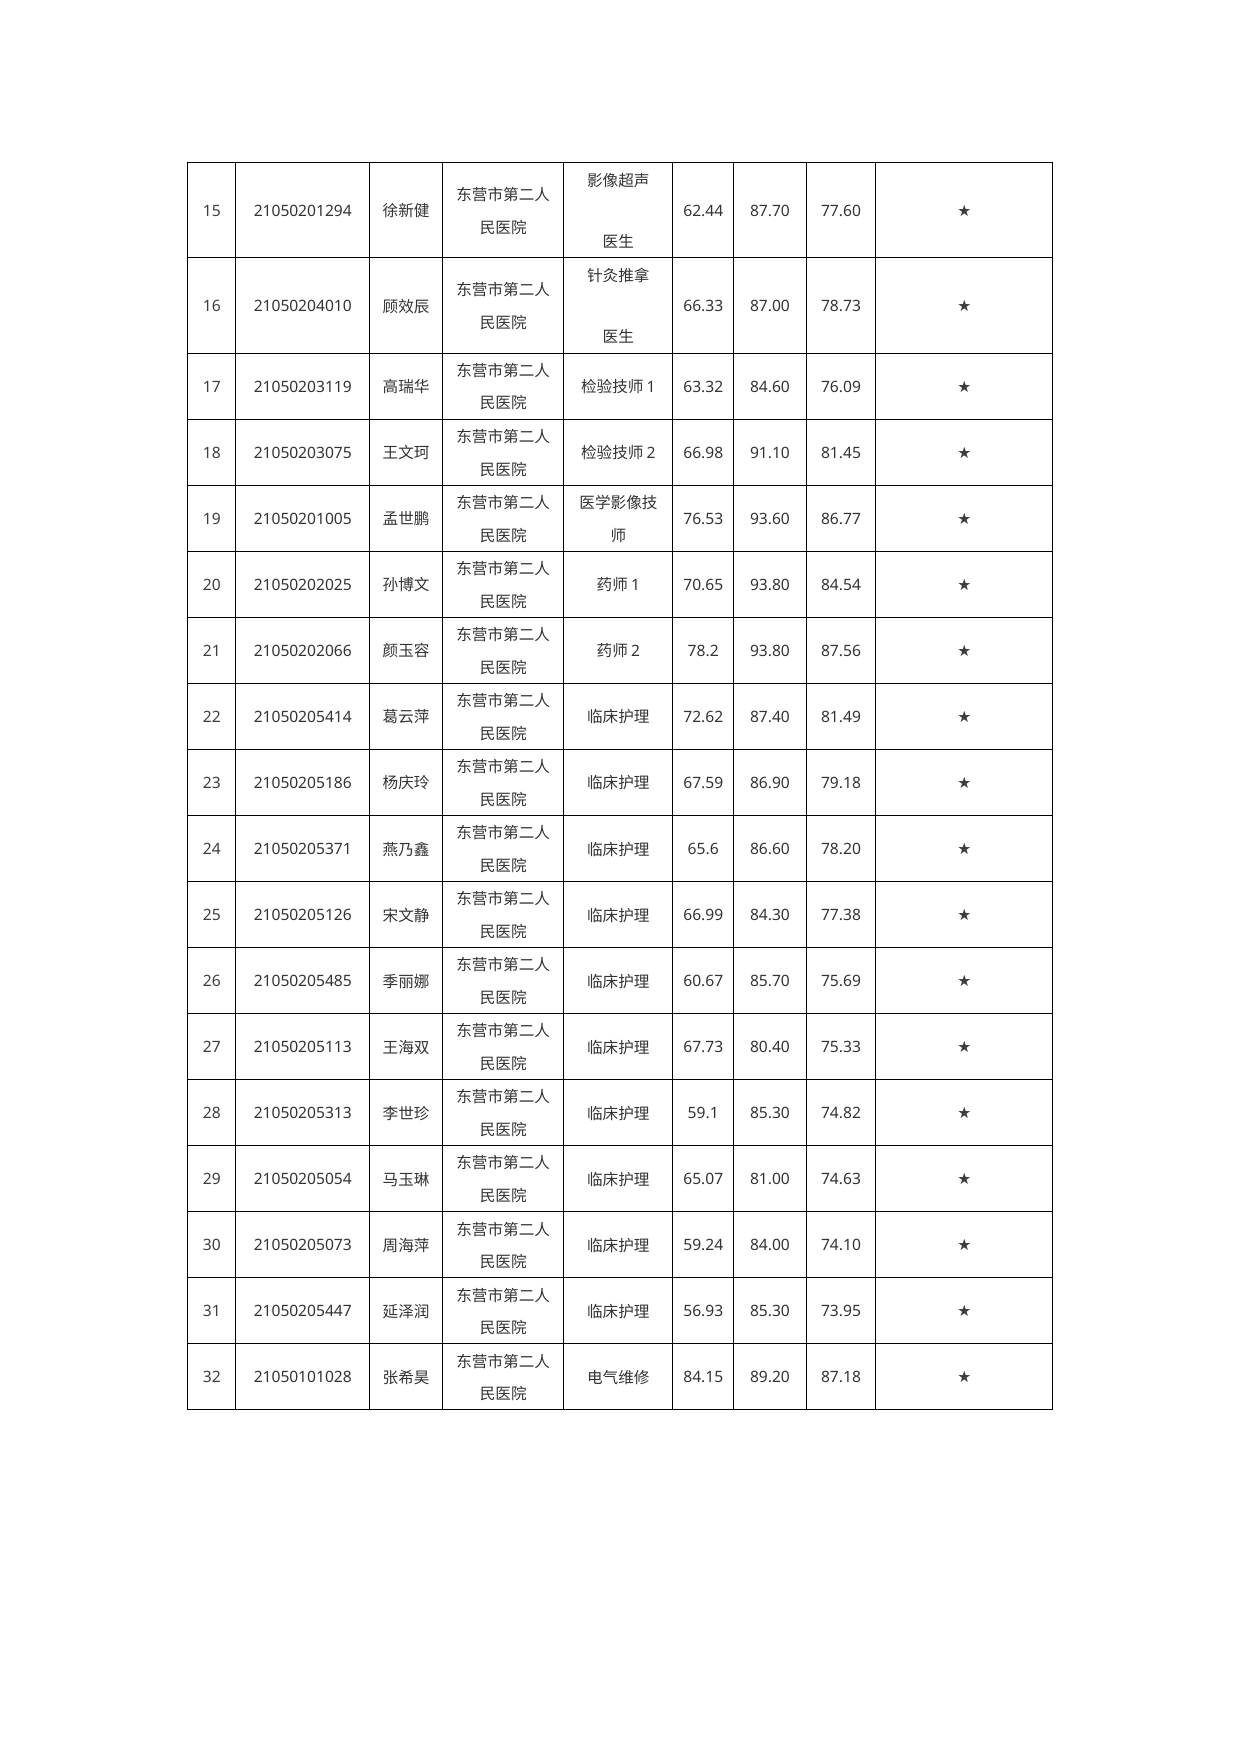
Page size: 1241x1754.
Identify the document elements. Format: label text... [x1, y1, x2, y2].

table_cell 84.00 [734, 1212, 806, 1277]
table_cell 19 [188, 486, 235, 551]
table_cell 87.00 [734, 258, 806, 352]
table_cell 21050204010 [236, 258, 369, 352]
table_cell 60.67 [673, 948, 733, 1013]
table_cell ★ [876, 258, 1052, 352]
table_cell 临床护理 [564, 1278, 672, 1343]
table_cell 21050201005 [236, 486, 369, 551]
table_cell 84.30 [734, 882, 806, 947]
table_cell 25 [188, 882, 235, 947]
table_cell 21050101028 [236, 1344, 369, 1409]
table_cell 85.30 [734, 1278, 806, 1343]
table_cell ★ [876, 163, 1052, 257]
table_cell ★ [876, 354, 1052, 418]
table_cell 15 [188, 163, 235, 257]
table_cell 16 [188, 258, 235, 352]
table_cell 东营市第二人民医院 [443, 552, 563, 617]
table_cell 78.2 [673, 618, 733, 683]
table_cell 84.60 [734, 354, 806, 418]
table_cell 21050202025 [236, 552, 369, 617]
table_cell 顾效辰 [370, 258, 442, 352]
table_cell 18 [188, 420, 235, 484]
table_cell 临床护理 [564, 684, 672, 749]
table_cell 药师2 [564, 618, 672, 683]
table_cell 24 [188, 816, 235, 881]
table_cell 影像超声 医生 [564, 163, 672, 257]
table_cell ★ [876, 948, 1052, 1013]
table_cell ★ [876, 1146, 1052, 1211]
table_cell 66.98 [673, 420, 733, 484]
table_cell 56.93 [673, 1278, 733, 1343]
table_cell ★ [876, 1212, 1052, 1277]
table_cell 李世珍 [370, 1080, 442, 1145]
table_cell ★ [876, 552, 1052, 617]
table_cell 东营市第二人民医院 [443, 948, 563, 1013]
table_cell 临床护理 [564, 750, 672, 815]
table_cell 81.45 [807, 420, 875, 484]
table_cell 78.73 [807, 258, 875, 352]
table_cell 84.54 [807, 552, 875, 617]
table_cell 74.63 [807, 1146, 875, 1211]
table_cell 周海萍 [370, 1212, 442, 1277]
table_cell 20 [188, 552, 235, 617]
table_cell 徐新健 [370, 163, 442, 257]
table_cell 65.6 [673, 816, 733, 881]
table_cell 23 [188, 750, 235, 815]
table_cell 21050205313 [236, 1080, 369, 1145]
table_cell 东营市第二人民医院 [443, 750, 563, 815]
table_cell 电气维修 [564, 1344, 672, 1409]
table_cell 东营市第二人民医院 [443, 1278, 563, 1343]
table_cell 74.10 [807, 1212, 875, 1277]
table_cell 高瑞华 [370, 354, 442, 418]
table_cell 东营市第二人民医院 [443, 618, 563, 683]
table_cell ★ [876, 1014, 1052, 1079]
table_cell 临床护理 [564, 882, 672, 947]
table_cell 63.32 [673, 354, 733, 418]
table_cell 季丽娜 [370, 948, 442, 1013]
table_cell 21050202066 [236, 618, 369, 683]
table_cell 王文珂 [370, 420, 442, 484]
table_cell 颜玉容 [370, 618, 442, 683]
table_cell ★ [876, 1278, 1052, 1343]
table_cell 东营市第二人民医院 [443, 684, 563, 749]
table_cell 79.18 [807, 750, 875, 815]
table_cell 东营市第二人民医院 [443, 354, 563, 418]
table_cell 73.95 [807, 1278, 875, 1343]
table_cell ★ [876, 882, 1052, 947]
table_cell ★ [876, 618, 1052, 683]
table_cell ★ [876, 750, 1052, 815]
table_cell 宋文静 [370, 882, 442, 947]
table_cell 67.59 [673, 750, 733, 815]
table_cell 杨庆玲 [370, 750, 442, 815]
table_cell ★ [876, 420, 1052, 484]
table_cell 21050205113 [236, 1014, 369, 1079]
table_cell 东营市第二人民医院 [443, 1344, 563, 1409]
table_cell 93.80 [734, 552, 806, 617]
table_cell 东营市第二人民医院 [443, 816, 563, 881]
table_cell 59.24 [673, 1212, 733, 1277]
table_cell 62.44 [673, 163, 733, 257]
table_cell 21050205054 [236, 1146, 369, 1211]
table_cell 87.70 [734, 163, 806, 257]
table_cell 21050205414 [236, 684, 369, 749]
table_cell ★ [876, 1344, 1052, 1409]
table_cell ★ [876, 1080, 1052, 1145]
table_cell 28 [188, 1080, 235, 1145]
table_cell 临床护理 [564, 816, 672, 881]
table_cell 临床护理 [564, 1080, 672, 1145]
table_cell 31 [188, 1278, 235, 1343]
table_cell 26 [188, 948, 235, 1013]
table_cell 93.60 [734, 486, 806, 551]
table_cell 86.77 [807, 486, 875, 551]
table_cell 21 [188, 618, 235, 683]
table_cell 86.90 [734, 750, 806, 815]
table_cell 王海双 [370, 1014, 442, 1079]
table_cell 延泽润 [370, 1278, 442, 1343]
table_cell 临床护理 [564, 1014, 672, 1079]
table_cell 74.82 [807, 1080, 875, 1145]
table_cell 检验技师2 [564, 420, 672, 484]
table_cell 93.80 [734, 618, 806, 683]
table_cell 59.1 [673, 1080, 733, 1145]
table_cell 66.33 [673, 258, 733, 352]
table_cell 76.09 [807, 354, 875, 418]
table_cell 66.99 [673, 882, 733, 947]
table_cell 东营市第二人民医院 [443, 163, 563, 257]
table_cell 87.56 [807, 618, 875, 683]
table_cell 21050203075 [236, 420, 369, 484]
table_cell 临床护理 [564, 1212, 672, 1277]
table_cell 75.69 [807, 948, 875, 1013]
table_cell 医学影像技师 [564, 486, 672, 551]
table_cell 东营市第二人民医院 [443, 1080, 563, 1145]
table_cell 85.70 [734, 948, 806, 1013]
table_cell 临床护理 [564, 948, 672, 1013]
table_cell 21050205126 [236, 882, 369, 947]
table_cell 东营市第二人民医院 [443, 882, 563, 947]
table_cell ★ [876, 684, 1052, 749]
table_cell 77.38 [807, 882, 875, 947]
table_cell 89.20 [734, 1344, 806, 1409]
table_cell 孟世鹏 [370, 486, 442, 551]
table_cell 80.40 [734, 1014, 806, 1079]
table_cell 临床护理 [564, 1146, 672, 1211]
table_cell 27 [188, 1014, 235, 1079]
table_cell 21050205447 [236, 1278, 369, 1343]
table_cell 32 [188, 1344, 235, 1409]
table_cell 东营市第二人民医院 [443, 486, 563, 551]
table_cell 针灸推拿 医生 [564, 258, 672, 352]
table_cell 东营市第二人民医院 [443, 1146, 563, 1211]
table_cell 76.53 [673, 486, 733, 551]
table_cell 17 [188, 354, 235, 418]
table_cell 东营市第二人民医院 [443, 1212, 563, 1277]
table_cell ★ [876, 486, 1052, 551]
table_cell 65.07 [673, 1146, 733, 1211]
table_cell 东营市第二人民医院 [443, 1014, 563, 1079]
table_cell 70.65 [673, 552, 733, 617]
table_cell 84.15 [673, 1344, 733, 1409]
table_cell 29 [188, 1146, 235, 1211]
table_cell 21050203119 [236, 354, 369, 418]
table_cell 张希昊 [370, 1344, 442, 1409]
table_cell 马玉琳 [370, 1146, 442, 1211]
table_cell 30 [188, 1212, 235, 1277]
table_cell ★ [876, 816, 1052, 881]
table_cell 21050205371 [236, 816, 369, 881]
table_cell 葛云萍 [370, 684, 442, 749]
table_cell 72.62 [673, 684, 733, 749]
table_cell 东营市第二人民医院 [443, 420, 563, 484]
table_cell 81.49 [807, 684, 875, 749]
table_cell 91.10 [734, 420, 806, 484]
table_cell 81.00 [734, 1146, 806, 1211]
table_cell 86.60 [734, 816, 806, 881]
table_cell 85.30 [734, 1080, 806, 1145]
table_cell 22 [188, 684, 235, 749]
table_cell 87.18 [807, 1344, 875, 1409]
table_cell 67.73 [673, 1014, 733, 1079]
table_cell 检验技师1 [564, 354, 672, 418]
table_cell 孙博文 [370, 552, 442, 617]
table_cell 21050205485 [236, 948, 369, 1013]
table_cell 78.20 [807, 816, 875, 881]
table_cell 燕乃鑫 [370, 816, 442, 881]
table_cell 21050205073 [236, 1212, 369, 1277]
table_cell 77.60 [807, 163, 875, 257]
table_cell 21050205186 [236, 750, 369, 815]
table_cell 87.40 [734, 684, 806, 749]
table_cell 药师1 [564, 552, 672, 617]
table_cell 21050201294 [236, 163, 369, 257]
table_cell 75.33 [807, 1014, 875, 1079]
table_cell 东营市第二人民医院 [443, 258, 563, 352]
